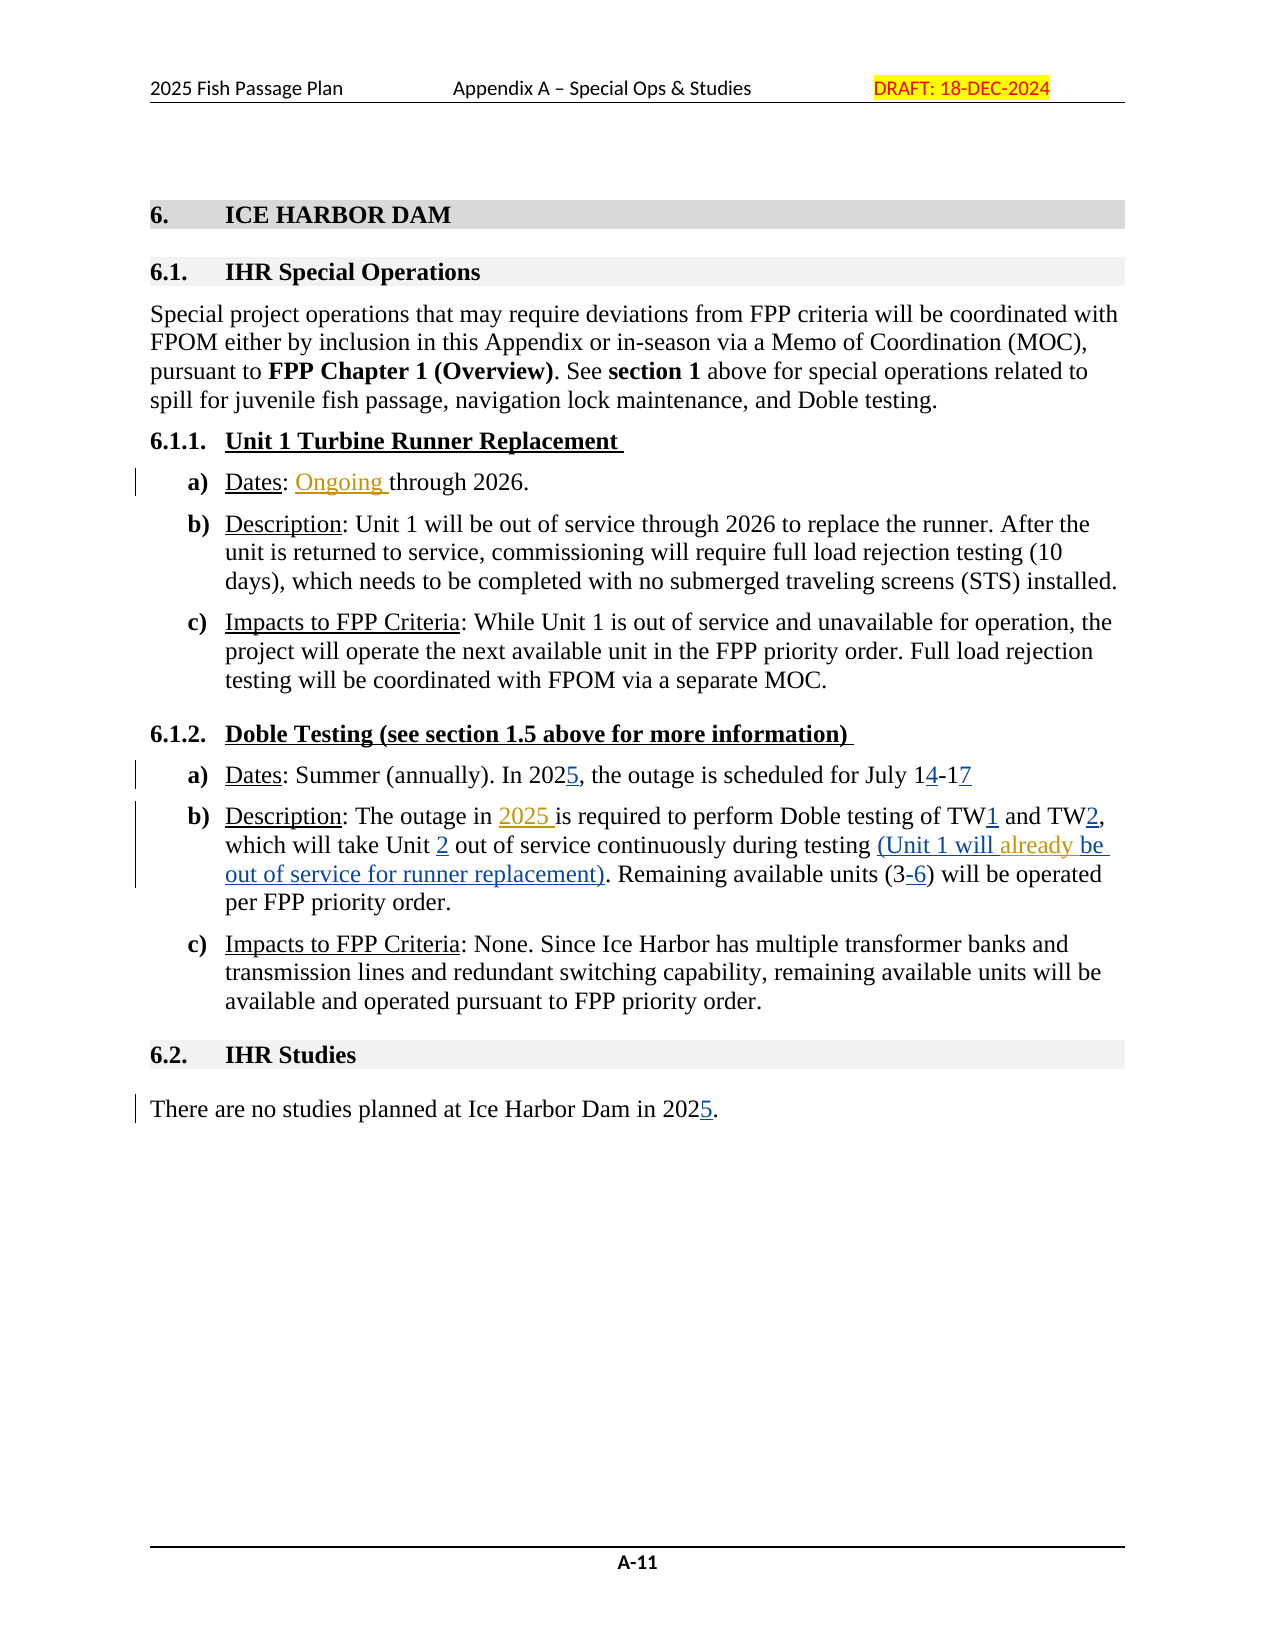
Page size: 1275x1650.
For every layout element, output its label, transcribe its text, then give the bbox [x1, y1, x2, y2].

list Dates: through 2026. [187, 467, 1125, 496]
text There are no studies planned at Ice Harbor Dam in 202. [150, 1094, 1125, 1122]
list Impacts to FPP Criteria: While Unit 1 is out of service and unavailable for operation, the project will operate the next available unit in the FPP priority order. Full load rejection testing will be coordinated with FPOM via a separate MOC. [187, 607, 1125, 694]
text Unit 1 Turbine Runner Replacement [150, 426, 1125, 455]
text IHR Studies [150, 1040, 1125, 1069]
list Description: The outage in is required to perform Doble testing of TW and TW, which will take Unit out of service continuously during testing . Remaining available units (3) will be operated per FPP priority order. [187, 801, 1125, 916]
list Impacts to FPP Criteria: None. Since Ice Harbor has multiple transformer banks and transmission lines and redundant switching capability, remaining available units will be available and operated pursuant to FPP priority order. [187, 929, 1125, 1015]
text Special project operations that may require deviations from FPP criteria will be coordinated with FPOM either by inclusion in this Appendix or in-season via a Memo of Coordination (MOC), pursuant to FPP Chapter 1 (Overview). See section 1 above for special operations related to spill for juvenile fish passage, navigation lock maintenance, and Doble testing. [150, 299, 1125, 414]
text IHR Special Operations [150, 257, 1125, 286]
list Dates: Summer (annually). In 202, the outage is scheduled for July 1-1 [187, 760, 1125, 789]
text Doble Testing (see section 1.5 above for more information) [150, 719, 1125, 747]
list Description: Unit 1 will be out of service through 2026 to replace the runner. After the unit is returned to service, commissioning will require full load rejection testing (10 days), which needs to be completed with no submerged traveling screens (STS) installed. [187, 509, 1125, 595]
text ICE HARBOR DAM [150, 200, 1125, 229]
